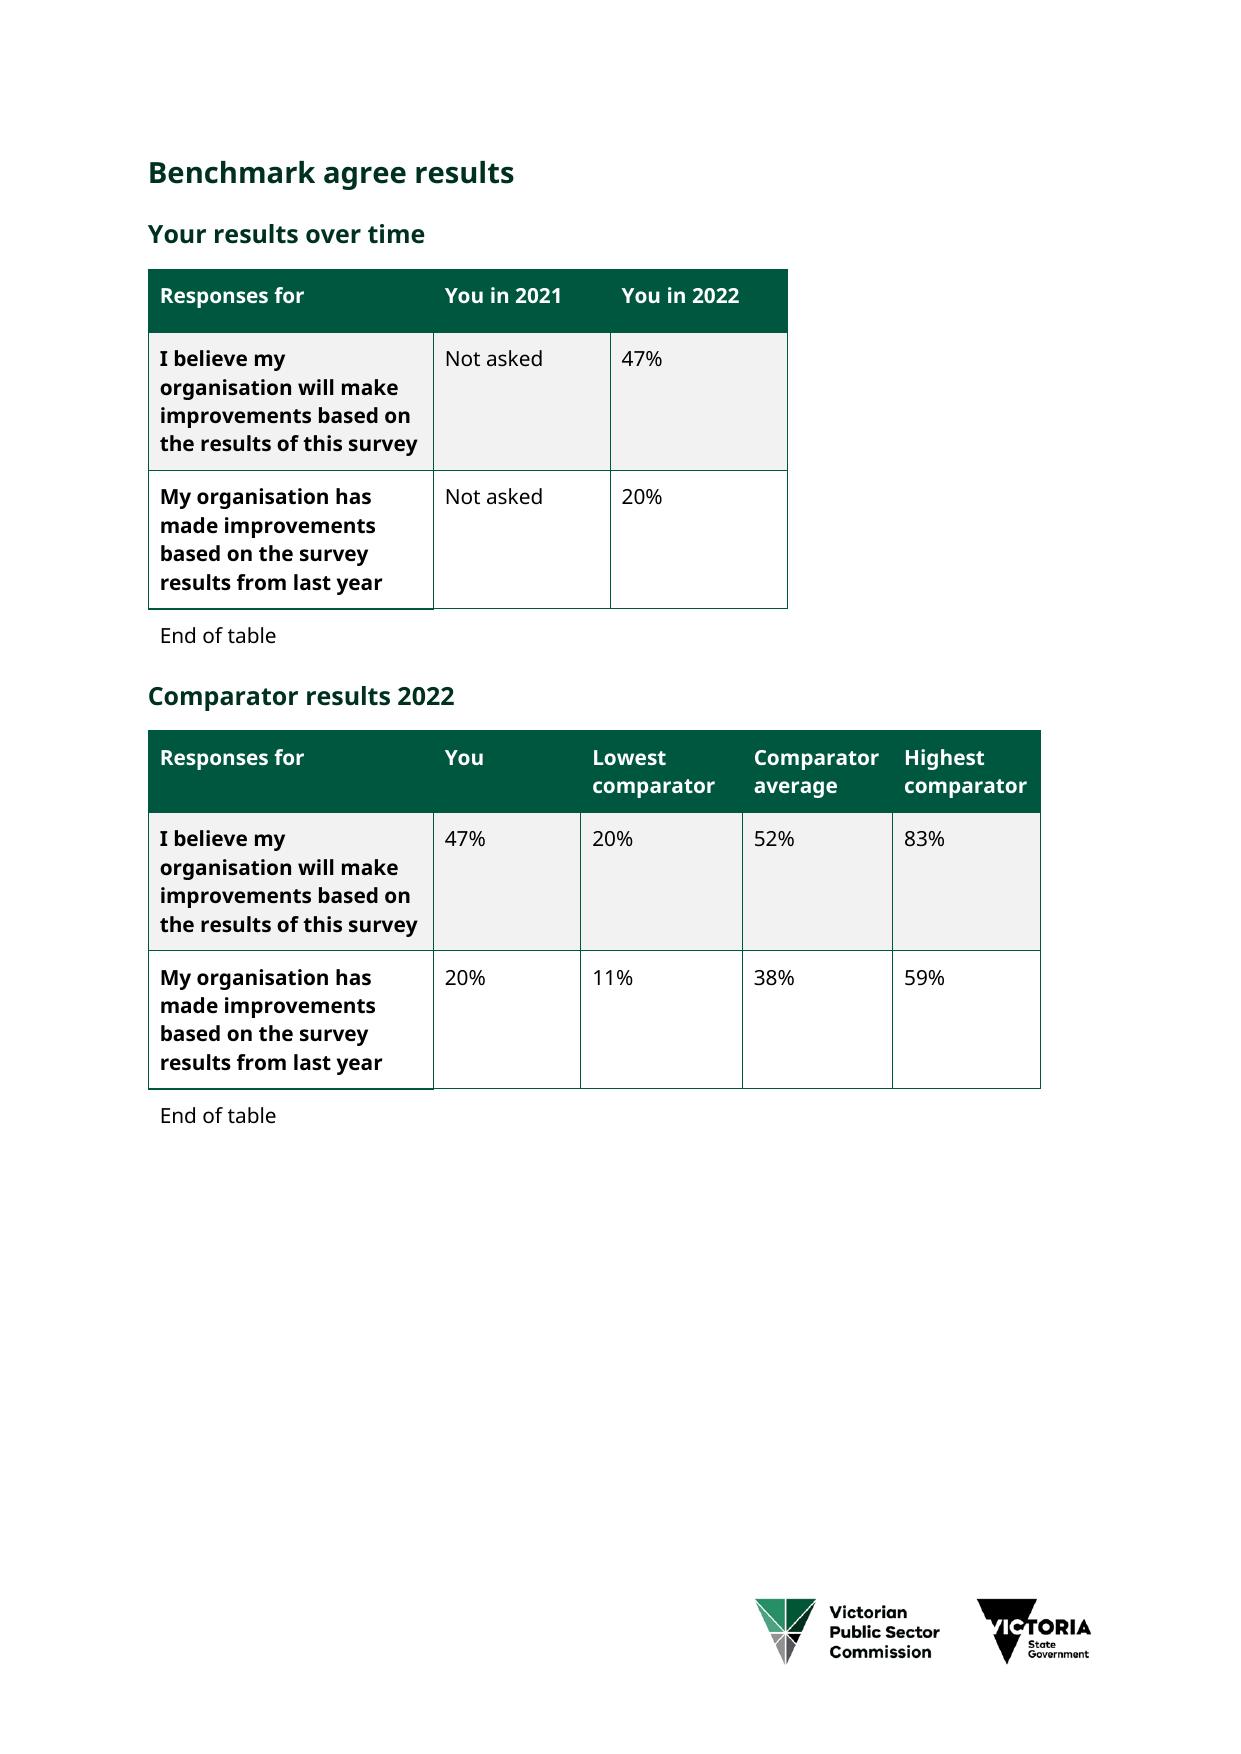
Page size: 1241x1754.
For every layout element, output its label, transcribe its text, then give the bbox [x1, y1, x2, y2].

picture [754, 1598, 1093, 1666]
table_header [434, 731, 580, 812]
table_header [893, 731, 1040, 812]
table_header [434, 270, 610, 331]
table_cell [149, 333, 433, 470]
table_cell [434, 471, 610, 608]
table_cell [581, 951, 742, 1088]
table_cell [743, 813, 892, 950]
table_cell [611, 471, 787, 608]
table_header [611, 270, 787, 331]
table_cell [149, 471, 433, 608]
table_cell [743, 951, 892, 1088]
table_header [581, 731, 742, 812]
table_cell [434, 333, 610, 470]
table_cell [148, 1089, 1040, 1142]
subtitle Comparator results 2022 [148, 678, 1092, 713]
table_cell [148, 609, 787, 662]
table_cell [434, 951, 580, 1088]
subtitle Your results over time [148, 217, 1092, 251]
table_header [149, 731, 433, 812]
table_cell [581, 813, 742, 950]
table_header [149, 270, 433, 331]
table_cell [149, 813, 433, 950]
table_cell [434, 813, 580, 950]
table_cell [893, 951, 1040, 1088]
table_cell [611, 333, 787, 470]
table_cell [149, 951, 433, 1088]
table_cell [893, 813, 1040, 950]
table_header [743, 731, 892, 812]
subtitle Benchmark agree results [148, 153, 1092, 192]
